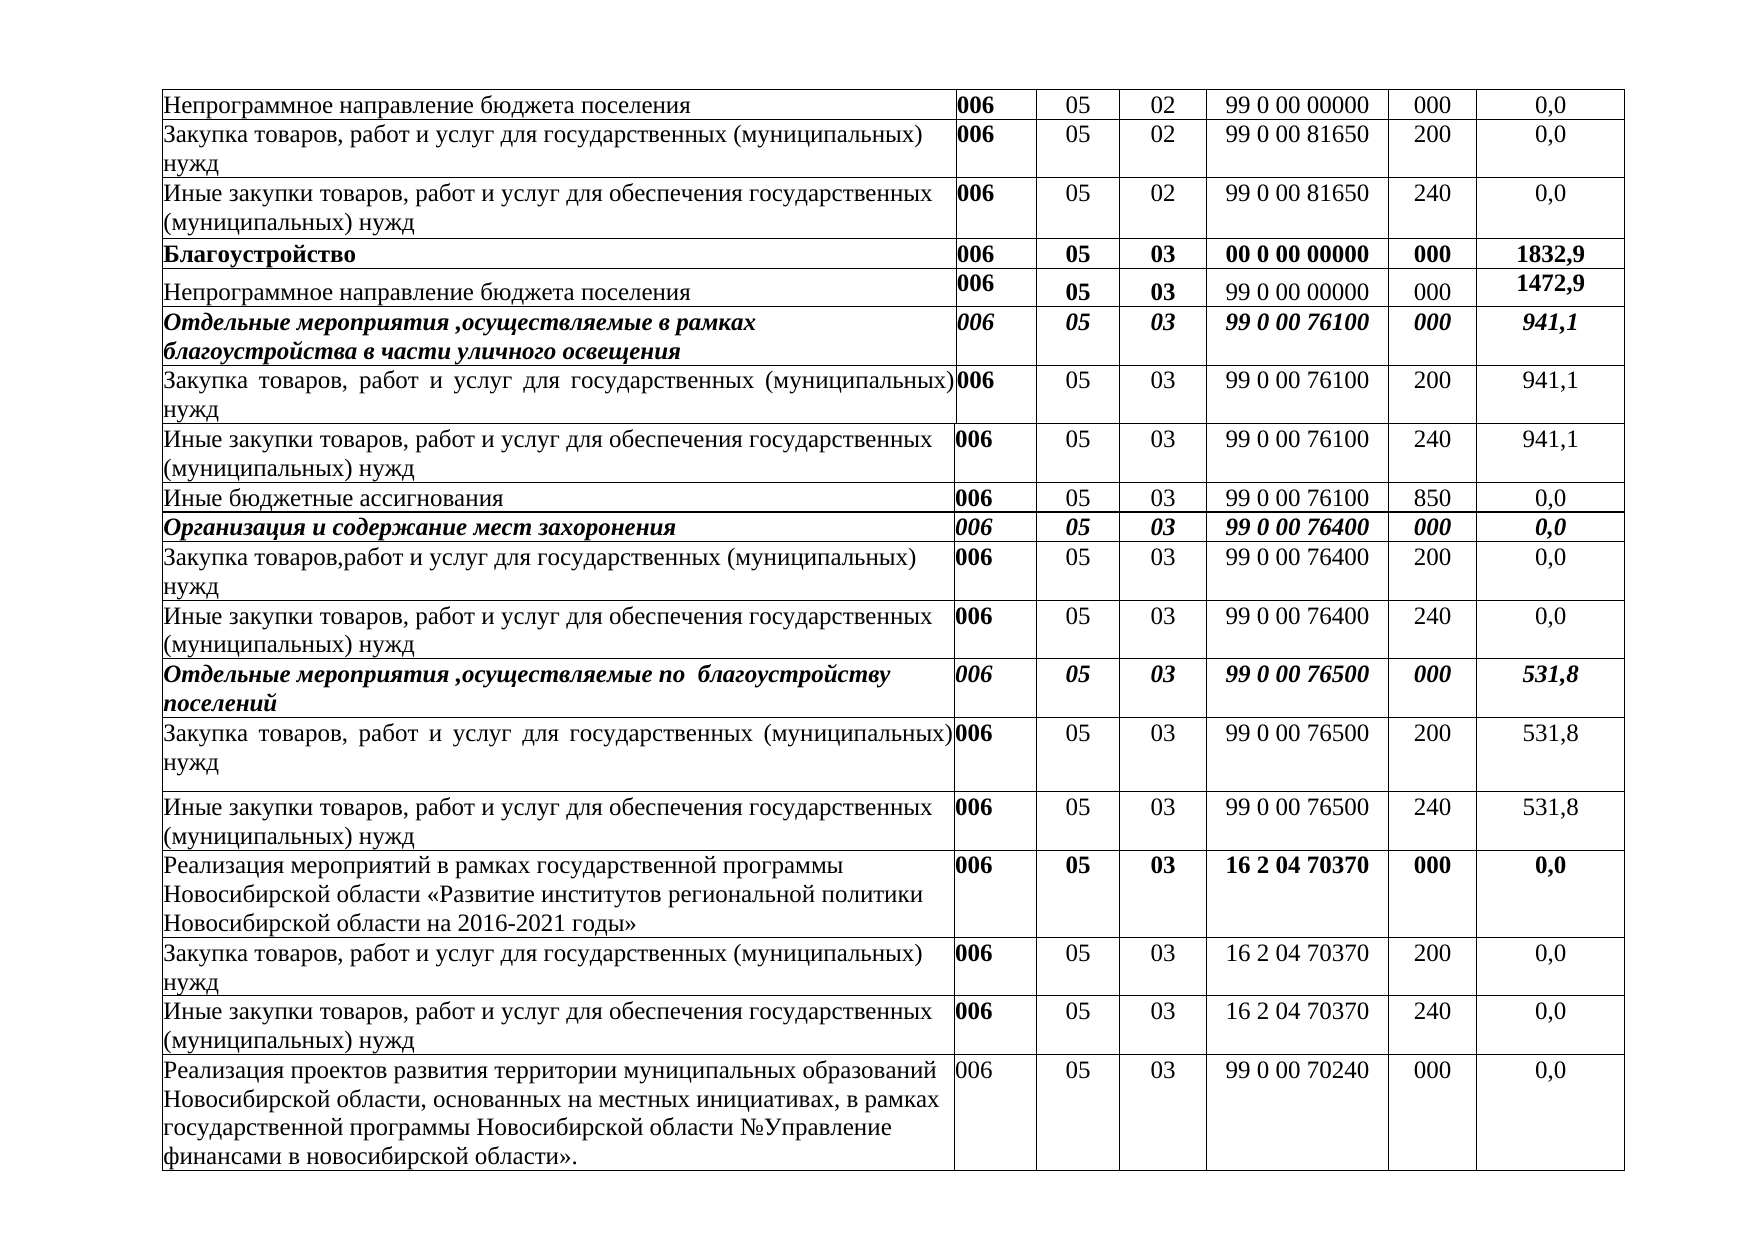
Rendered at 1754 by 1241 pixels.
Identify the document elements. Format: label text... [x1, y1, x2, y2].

table_cell 006 [955, 938, 1036, 995]
table_cell 99 0 00 76100 [1207, 483, 1388, 511]
table_cell 05 [1037, 938, 1119, 995]
table_cell 0,0 [1477, 513, 1624, 541]
table_cell 05 [1037, 178, 1119, 238]
table_cell 006 [955, 601, 1036, 658]
table_cell 941,1 [1477, 307, 1624, 364]
table_cell 240 [1389, 601, 1476, 658]
table_cell 99 0 00 76100 [1207, 307, 1388, 364]
table_cell 99 0 00 76500 [1207, 718, 1388, 791]
table_cell 99 0 00 70240 [1207, 1055, 1388, 1170]
table_cell 240 [1389, 792, 1476, 849]
table_cell 0,0 [1477, 90, 1624, 118]
table_cell Отдельные мероприятия ,осуществляемые в рамках благоустройства в части уличного освещения [163, 307, 956, 364]
table_cell 05 [1037, 659, 1119, 717]
table_cell 03 [1120, 851, 1206, 937]
table_cell 006 [955, 718, 1036, 791]
table_cell Непрограммное направление бюджета поселения [163, 269, 956, 306]
table_cell 240 [1389, 996, 1476, 1054]
table_cell 05 [1037, 483, 1119, 511]
table_cell 05 [1037, 996, 1119, 1054]
table_cell 006 [957, 90, 1036, 118]
table_cell 000 [1389, 90, 1476, 118]
table_cell 006 [955, 513, 1036, 541]
table_cell 05 [1037, 792, 1119, 849]
table_cell 02 [1120, 178, 1206, 238]
table_cell 200 [1389, 120, 1476, 177]
table_cell Непрограммное направление бюджета поселения [163, 90, 956, 118]
table_cell 006 [955, 659, 1036, 717]
table_cell 006 [955, 1055, 1036, 1170]
table_cell 0,0 [1477, 483, 1624, 511]
table_cell 531,8 [1477, 659, 1624, 717]
table_cell 006 [955, 424, 1036, 482]
table_cell Реализация проектов развития территории муниципальных образований Новосибирской области, основанных на местных инициативах, в рамках государственной программы Новосибирской области №Управление финансами в новосибирской области». [163, 1055, 954, 1170]
table_cell 03 [1120, 269, 1206, 306]
table_cell 99 0 00 76500 [1207, 659, 1388, 717]
table_cell 03 [1120, 513, 1206, 541]
table_cell 0,0 [1477, 542, 1624, 600]
table_cell 99 0 00 81650 [1207, 178, 1388, 238]
table_cell 006 [955, 851, 1036, 937]
table_cell 99 0 00 76100 [1207, 366, 1388, 423]
table_cell 0,0 [1477, 996, 1624, 1054]
table_cell 05 [1037, 513, 1119, 541]
table_cell 0,0 [1477, 601, 1624, 658]
table_cell 1472,9 [1477, 269, 1624, 306]
table_cell 000 [1389, 307, 1476, 364]
table_cell Иные закупки товаров, работ и услуг для обеспечения государственных (муниципальных) нужд [163, 792, 954, 849]
table_cell 02 [1120, 120, 1206, 177]
table_cell Иные закупки товаров, работ и услуг для обеспечения государственных (муниципальных) нужд [163, 178, 956, 238]
table_cell 941,1 [1477, 424, 1624, 482]
table_cell 16 2 04 70370 [1207, 938, 1388, 995]
table_cell 03 [1120, 424, 1206, 482]
table_cell 05 [1037, 307, 1119, 364]
table_cell 006 [955, 542, 1036, 600]
table_cell 000 [1389, 269, 1476, 306]
table_cell 0,0 [1477, 938, 1624, 995]
table_cell 0,0 [1477, 851, 1624, 937]
table_cell Иные закупки товаров, работ и услуг для обеспечения государственных (муниципальных) нужд [163, 601, 954, 658]
table_cell 03 [1120, 938, 1206, 995]
table_cell 850 [1389, 483, 1476, 511]
table_cell 000 [1389, 513, 1476, 541]
table_cell 006 [957, 239, 1036, 267]
table_cell 03 [1120, 542, 1206, 600]
table_cell 200 [1389, 542, 1476, 600]
table_cell Иные закупки товаров, работ и услуг для обеспечения государственных (муниципальных) нужд [163, 996, 954, 1054]
table_cell Закупка товаров, работ и услуг для государственных (муниципальных) нужд [163, 938, 954, 995]
table_cell Закупка товаров, работ и услуг для государственных (муниципальных) нужд [163, 718, 954, 791]
table_cell 05 [1037, 601, 1119, 658]
table_cell 02 [1120, 90, 1206, 118]
table_cell 05 [1037, 239, 1119, 267]
table_cell 03 [1120, 239, 1206, 267]
table_cell 03 [1120, 1055, 1206, 1170]
table_cell 99 0 00 76400 [1207, 601, 1388, 658]
table_cell 03 [1120, 792, 1206, 849]
table_cell Реализация мероприятий в рамках государственной программы Новосибирской области «Развитие институтов региональной политики Новосибирской области на 2016-2021 годы» [163, 851, 954, 937]
table_cell 000 [1389, 851, 1476, 937]
table_cell 006 [955, 483, 1036, 511]
table_cell Закупка товаров, работ и услуг для государственных (муниципальных) нужд [163, 366, 956, 423]
table_cell Отдельные мероприятия ,осуществляемые по благоустройству поселений [163, 659, 954, 717]
table_cell 03 [1120, 718, 1206, 791]
table_cell 05 [1037, 366, 1119, 423]
table_cell 941,1 [1477, 366, 1624, 423]
table_cell 006 [955, 792, 1036, 849]
table_cell 05 [1037, 120, 1119, 177]
table_cell 03 [1120, 307, 1206, 364]
table_cell 03 [1120, 601, 1206, 658]
table_cell 16 2 04 70370 [1207, 851, 1388, 937]
table_cell 200 [1389, 718, 1476, 791]
table_cell 05 [1037, 424, 1119, 482]
table_cell Благоустройство [163, 239, 956, 267]
table_cell 006 [957, 307, 1036, 364]
table_cell 16 2 04 70370 [1207, 996, 1388, 1054]
table_cell 05 [1037, 1055, 1119, 1170]
table_cell 99 0 00 81650 [1207, 120, 1388, 177]
table_cell 99 0 00 76100 [1207, 424, 1388, 482]
table_cell 03 [1120, 996, 1206, 1054]
table_cell 05 [1037, 269, 1119, 306]
table_cell 006 [957, 120, 1036, 177]
table_cell Иные бюджетные ассигнования [163, 483, 954, 511]
table_cell 531,8 [1477, 792, 1624, 849]
table_cell 05 [1037, 90, 1119, 118]
table_cell Закупка товаров,работ и услуг для государственных (муниципальных) нужд [163, 542, 954, 600]
table_cell 240 [1389, 424, 1476, 482]
table_cell 531,8 [1477, 718, 1624, 791]
table_cell 006 [957, 178, 1036, 238]
table_cell 99 0 00 76400 [1207, 513, 1388, 541]
table_cell Закупка товаров, работ и услуг для государственных (муниципальных) нужд [163, 120, 956, 177]
table_cell 0,0 [1477, 1055, 1624, 1170]
table_cell 000 [1389, 239, 1476, 267]
table_cell 05 [1037, 718, 1119, 791]
table_cell 200 [1389, 366, 1476, 423]
table_cell 99 0 00 00000 [1207, 90, 1388, 118]
table_cell 0,0 [1477, 120, 1624, 177]
table_cell 0,0 [1477, 178, 1624, 238]
table_cell Организация и содержание мест захоронения [163, 513, 954, 541]
table_cell 006 [955, 996, 1036, 1054]
table_cell 000 [1389, 659, 1476, 717]
table_cell 03 [1120, 483, 1206, 511]
table_cell 05 [1037, 542, 1119, 600]
table_cell 1832,9 [1477, 239, 1624, 267]
table_cell 000 [1389, 1055, 1476, 1170]
table_cell 05 [1037, 851, 1119, 937]
table_cell 03 [1120, 659, 1206, 717]
table_cell 99 0 00 00000 [1207, 269, 1388, 306]
table_cell 00 0 00 00000 [1207, 239, 1388, 267]
table_cell 006 [957, 366, 1036, 423]
table_cell Иные закупки товаров, работ и услуг для обеспечения государственных (муниципальных) нужд [163, 424, 954, 482]
table_cell 200 [1389, 938, 1476, 995]
table_cell 99 0 00 76400 [1207, 542, 1388, 600]
table_cell 03 [1120, 366, 1206, 423]
table_cell 006 [957, 269, 1036, 306]
table_cell 99 0 00 76500 [1207, 792, 1388, 849]
table_cell 240 [1389, 178, 1476, 238]
